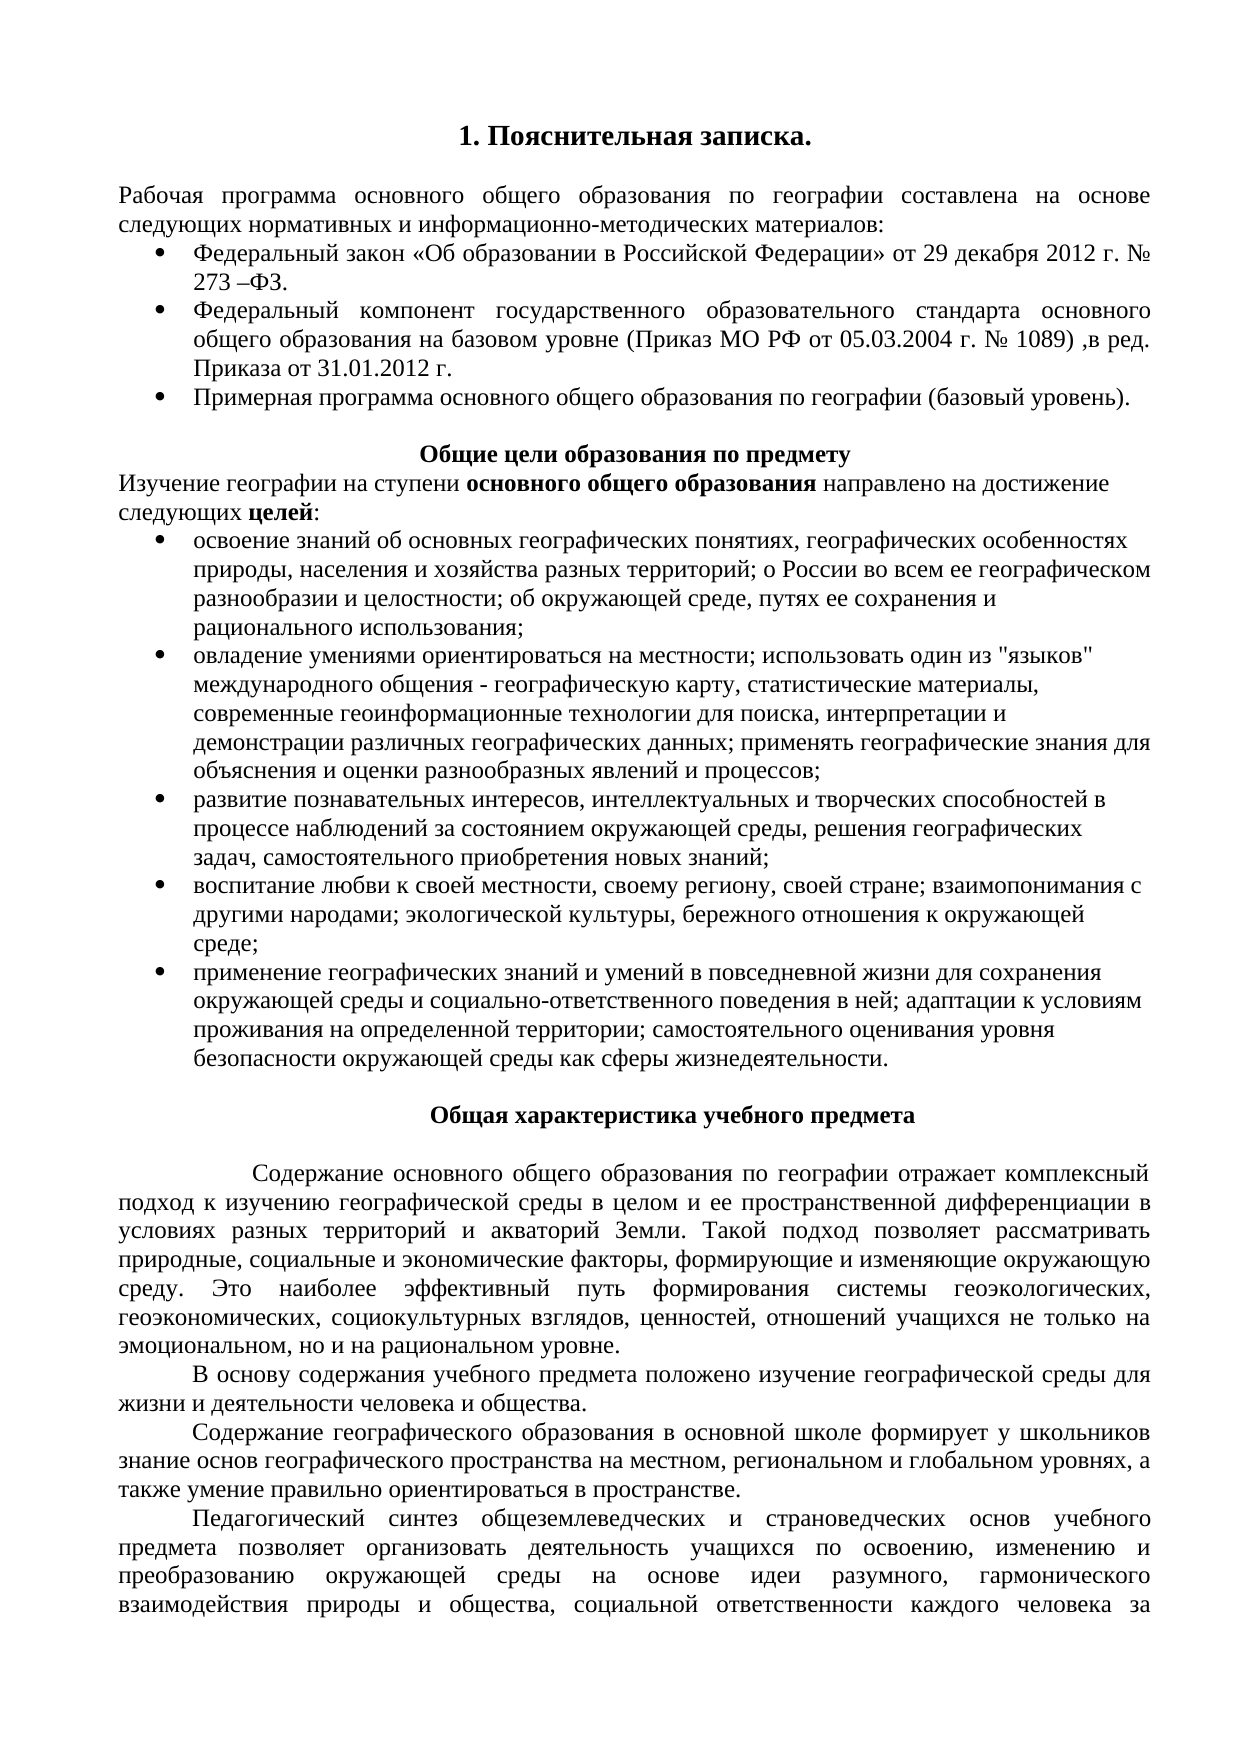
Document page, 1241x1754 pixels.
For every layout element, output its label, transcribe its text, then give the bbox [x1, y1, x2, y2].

list применение географических знаний и умений в повседневной жизни для сохранения окружающей среды и социально-ответственного поведения в ней; адаптации к условиям проживания на определенной территории; самостоятельного оценивания уровня безопасности окружающей среды как сферы жизнедеятельности. [156, 957, 1152, 1072]
text Изучение географии на ступени основного общего образования направлено на достижение следующих целей: [118, 468, 1152, 525]
list Федеральный закон «Об образовании в Российской Федерации» от 29 декабря . № 273 –ФЗ. [156, 238, 1152, 295]
text 1. Пояснительная записка. [118, 118, 1152, 152]
text Содержание основного общего образования по географии отражает комплексный подход к изучению географической среды в целом и ее пространственной дифференциации в условиях разных территорий и акваторий Земли. Такой подход позволяет рассматривать природные, социальные и экономические факторы, формирующие и изменяющие окружающую среду. Это наиболее эффективный путь формирования системы геоэкологических, геоэкономических, социокультурных взглядов, ценностей, отношений учащихся не только на эмоциональном, но и на рациональном уровне. [118, 1158, 1152, 1359]
list освоение знаний об основных географических понятиях, географических особенностях природы, населения и хозяйства разных территорий; о России во всем ее географическом разнообразии и целостности; об окружающей среде, путях ее сохранения и рационального использования; [156, 525, 1152, 640]
list овладение умениями ориентироваться на местности; использовать один из "языков" международного общения - географическую карту, статистические материалы, современные геоинформационные технологии для поиска, интерпретации и демонстрации различных географических данных; применять географические знания для объяснения и оценки разнообразных явлений и процессов; [156, 640, 1152, 784]
list Федеральный компонент государственного образовательного стандарта основного общего образования на базовом уровне (Приказ МО РФ от 05.03.2004 г. № 1089) ,в ред. Приказа от 31.01.2012 г. [156, 295, 1152, 382]
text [118, 1503, 1152, 1618]
text Общие цели образования по предмету [118, 439, 1152, 468]
list воспитание любви к своей местности, своему региону, своей стране; взаимопонимания с другими народами; экологической культуры, бережного отношения к окружающей среде; [156, 870, 1152, 957]
list Примерная программа основного общего образования по географии (базовый уровень). [156, 382, 1152, 410]
list развитие познавательных интересов, интеллектуальных и творческих способностей в процессе наблюдений за состоянием окружающей среды, решения географических задач, самостоятельного приобретения новых знаний; [156, 784, 1152, 870]
text Содержание географического образования в основной школе формирует у школьников знание основ географического пространства на местном, региональном и глобальном уровнях, а также умение правильно ориентироваться в пространстве. [118, 1417, 1152, 1503]
list Общая характеристика учебного предмета [193, 1100, 1152, 1129]
text Рабочая программа основного общего образования по географии составлена на основе следующих нормативных и информационно-методических материалов: [118, 180, 1152, 238]
text В основу содержания учебного предмета положено изучение географической среды для жизни и деятельности человека и общества. [118, 1359, 1152, 1417]
